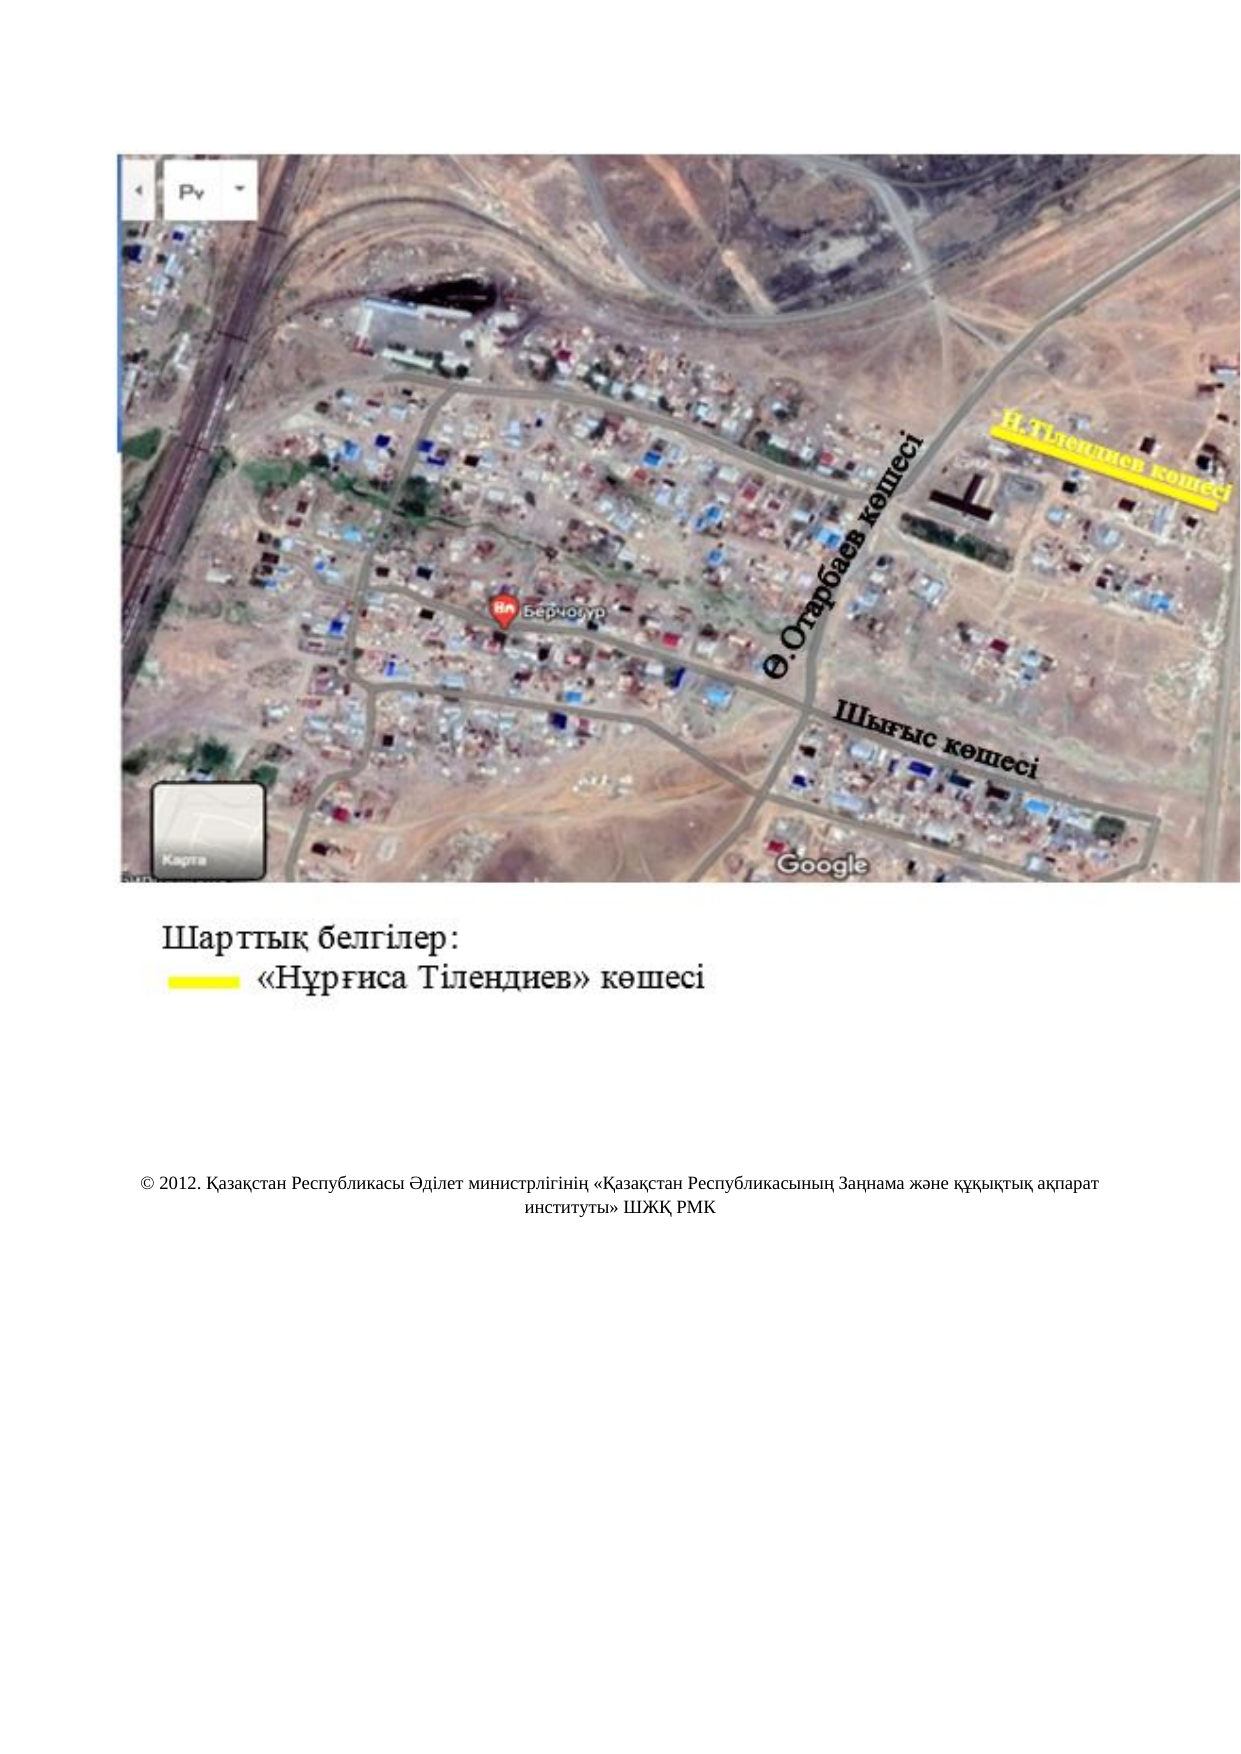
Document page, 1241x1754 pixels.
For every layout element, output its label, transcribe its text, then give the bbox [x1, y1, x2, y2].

text © 2012. Қазақстан Республикасы Әділет министрлігінің «Қазақстан Республикасының Заңнама және құқықтық ақпарат институты» ШЖҚ РМК [112, 1172, 1128, 1218]
picture [112, 150, 1241, 1017]
